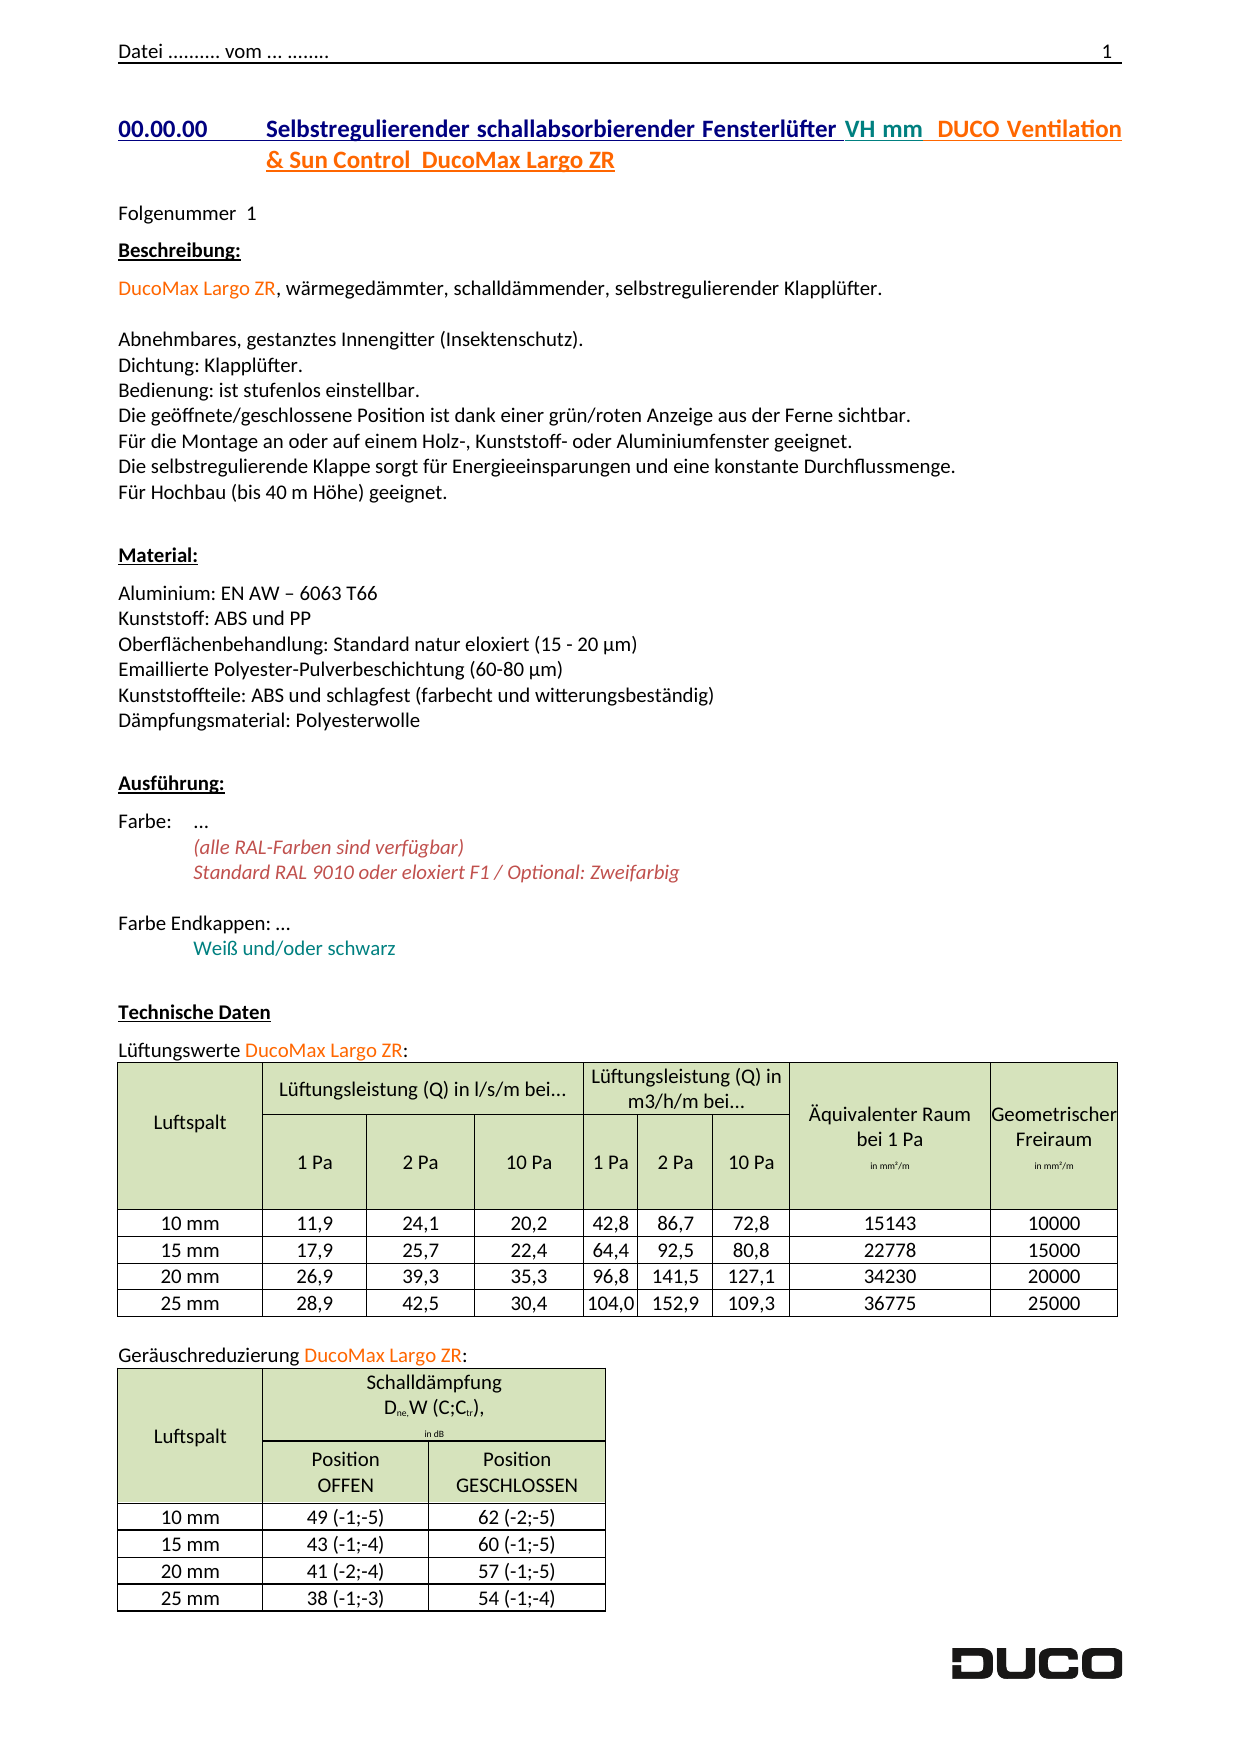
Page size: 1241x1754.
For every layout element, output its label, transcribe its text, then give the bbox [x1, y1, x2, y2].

table_cell 20000 [991, 1264, 1117, 1289]
table_cell 2 Pa [367, 1115, 474, 1209]
text Für die Montage an oder auf einem Holz-, Kunststoff- oder Aluminiumfenster geeignet. [118, 428, 1122, 453]
table_cell 36775 [790, 1290, 990, 1316]
text Kunststoffteile: ABS und schlagfest (farbecht und witterungsbeständig) [118, 682, 1122, 707]
text Weiß und/oder schwarz [118, 936, 1122, 961]
table_cell 10000 [991, 1210, 1117, 1236]
table_cell 25 mm [118, 1290, 262, 1316]
table_cell 60 (-1;-5) [429, 1531, 605, 1556]
text DucoMax Largo ZR, wärmegedämmter, schalldämmender, selbstregulierender Klapplüfter. [118, 276, 1122, 301]
table_cell 43 (-1;-4) [263, 1531, 428, 1556]
table_cell 54 (-1;-4) [429, 1585, 605, 1610]
table_header Luftspalt [118, 1063, 262, 1209]
text Geräuschreduzierung DucoMax Largo ZR: [118, 1342, 1122, 1368]
table_cell 38 (-1;-3) [263, 1585, 428, 1610]
table_cell 10 Pa [475, 1115, 583, 1209]
text Dichtung: Klapplüfter. [118, 352, 1122, 377]
text Emaillierte Polyester-Pulverbeschichtung (60-80 µm) [118, 656, 1122, 682]
table_cell 42,5 [367, 1290, 474, 1316]
table_cell 10 Pa [713, 1115, 789, 1209]
subtitle 00.00.00 Selbstregulierender schallabsorbierender Fensterlüfter VH mm DUCO Ventilation & Sun Control DucoMax Largo ZR [118, 114, 1122, 140]
table_cell 141,5 [638, 1264, 712, 1289]
table_cell 26,9 [263, 1264, 366, 1289]
text Oberflächenbehandlung: Standard natur eloxiert (15 - 20 µm) [118, 631, 1122, 656]
table_cell 15 mm [118, 1237, 262, 1262]
table_cell 96,8 [584, 1264, 637, 1289]
table_header Geometrischer Freiraum in mm²/m [991, 1063, 1117, 1209]
table_cell 34230 [790, 1264, 990, 1289]
text Die selbstregulierende Klappe sorgt für Energieeinsparungen und eine konstante Durchflussmenge. [118, 453, 1122, 479]
subtitle Beschreibung: [118, 238, 1122, 263]
table_cell 10 mm [118, 1210, 262, 1236]
table_cell 28,9 [263, 1290, 366, 1316]
table_cell 49 (-1;-5) [263, 1504, 428, 1529]
text Farbe Endkappen: … [118, 910, 1122, 936]
text Die geöffnete/geschlossene Position ist dank einer grün/roten Anzeige aus der Ferne sichtbar. [118, 403, 1122, 428]
table_cell 57 (-1;-5) [429, 1558, 605, 1583]
table_header Lüftungsleistung (Q) in l/s/m bei... [263, 1063, 583, 1114]
subtitle Technische Daten [118, 999, 1122, 1024]
table_cell 35,3 [475, 1264, 583, 1289]
subtitle Material: [118, 542, 1122, 568]
table_cell 92,5 [638, 1237, 712, 1262]
table_cell 20 mm [118, 1264, 262, 1289]
table_cell 62 (-2;-5) [429, 1504, 605, 1529]
table_cell 22,4 [475, 1237, 583, 1262]
text Dämpfungsmaterial: Polyesterwolle [118, 707, 1122, 733]
table_cell 20 mm [118, 1558, 262, 1583]
table_header Äquivalenter Raum bei 1 Pa in mm²/m [790, 1063, 990, 1209]
text Standard RAL 9010 oder eloxiert F1 / Optional: Zweifarbig [118, 859, 1122, 885]
table_cell 10 mm [118, 1504, 262, 1529]
table_cell 42,8 [584, 1210, 637, 1236]
table_cell 25000 [991, 1290, 1117, 1316]
table_cell 72,8 [713, 1210, 789, 1236]
table_cell 30,4 [475, 1290, 583, 1316]
table_cell 17,9 [263, 1237, 366, 1262]
text Aluminium: EN AW – 6063 T66 [118, 580, 1122, 606]
table_cell 15143 [790, 1210, 990, 1236]
table_cell 1 Pa [584, 1115, 637, 1209]
text Farbe: ... [118, 808, 1122, 834]
table_cell 86,7 [638, 1210, 712, 1236]
table_cell 80,8 [713, 1237, 789, 1262]
table_header Luftspalt [118, 1369, 262, 1502]
table_cell 24,1 [367, 1210, 474, 1236]
table_cell 64,4 [584, 1237, 637, 1262]
table_cell 109,3 [713, 1290, 789, 1316]
table_cell 25,7 [367, 1237, 474, 1262]
table_cell 20,2 [475, 1210, 583, 1236]
table_cell 127,1 [713, 1264, 789, 1289]
table_cell 41 (-2;-4) [263, 1558, 428, 1583]
text Für Hochbau (bis 40 m Höhe) geeignet. [118, 479, 1122, 504]
table_cell 39,3 [367, 1264, 474, 1289]
table_cell Position OFFEN [263, 1442, 428, 1502]
table_cell 15 mm [118, 1531, 262, 1556]
table_cell 1 Pa [263, 1115, 366, 1209]
table_cell 15000 [991, 1237, 1117, 1262]
table_cell 2 Pa [638, 1115, 712, 1209]
text Lüftungswerte DucoMax Largo ZR: [118, 1037, 1122, 1062]
table_header Schalldämpfung Dne,W (C;Ctr), in dB [263, 1369, 605, 1440]
table_cell 152,9 [638, 1290, 712, 1316]
subtitle Ausführung: [118, 771, 1122, 796]
table_cell 104,0 [584, 1290, 637, 1316]
subtitle 00.00.00 Selbstregulierender schallabsorbierender Fensterlüfter VH mm DUCO Ventilation & Sun Control DucoMax Largo ZR [118, 141, 1122, 175]
table_cell 25 mm [118, 1585, 262, 1610]
text Abnehmbares, gestanztes Innengitter (Insektenschutz). [118, 326, 1122, 352]
table_cell Position GESCHLOSSEN [429, 1442, 605, 1502]
table_header Lüftungsleistung (Q) in m3/h/m bei... [584, 1063, 789, 1114]
text Bedienung: ist stufenlos einstellbar. [118, 377, 1122, 403]
text (alle RAL-Farben sind verfügbar) [118, 834, 1122, 859]
picture [952, 1648, 1123, 1679]
text Kunststoff: ABS und PP [118, 606, 1122, 631]
table_cell 22778 [790, 1237, 990, 1262]
table_cell 11,9 [263, 1210, 366, 1236]
